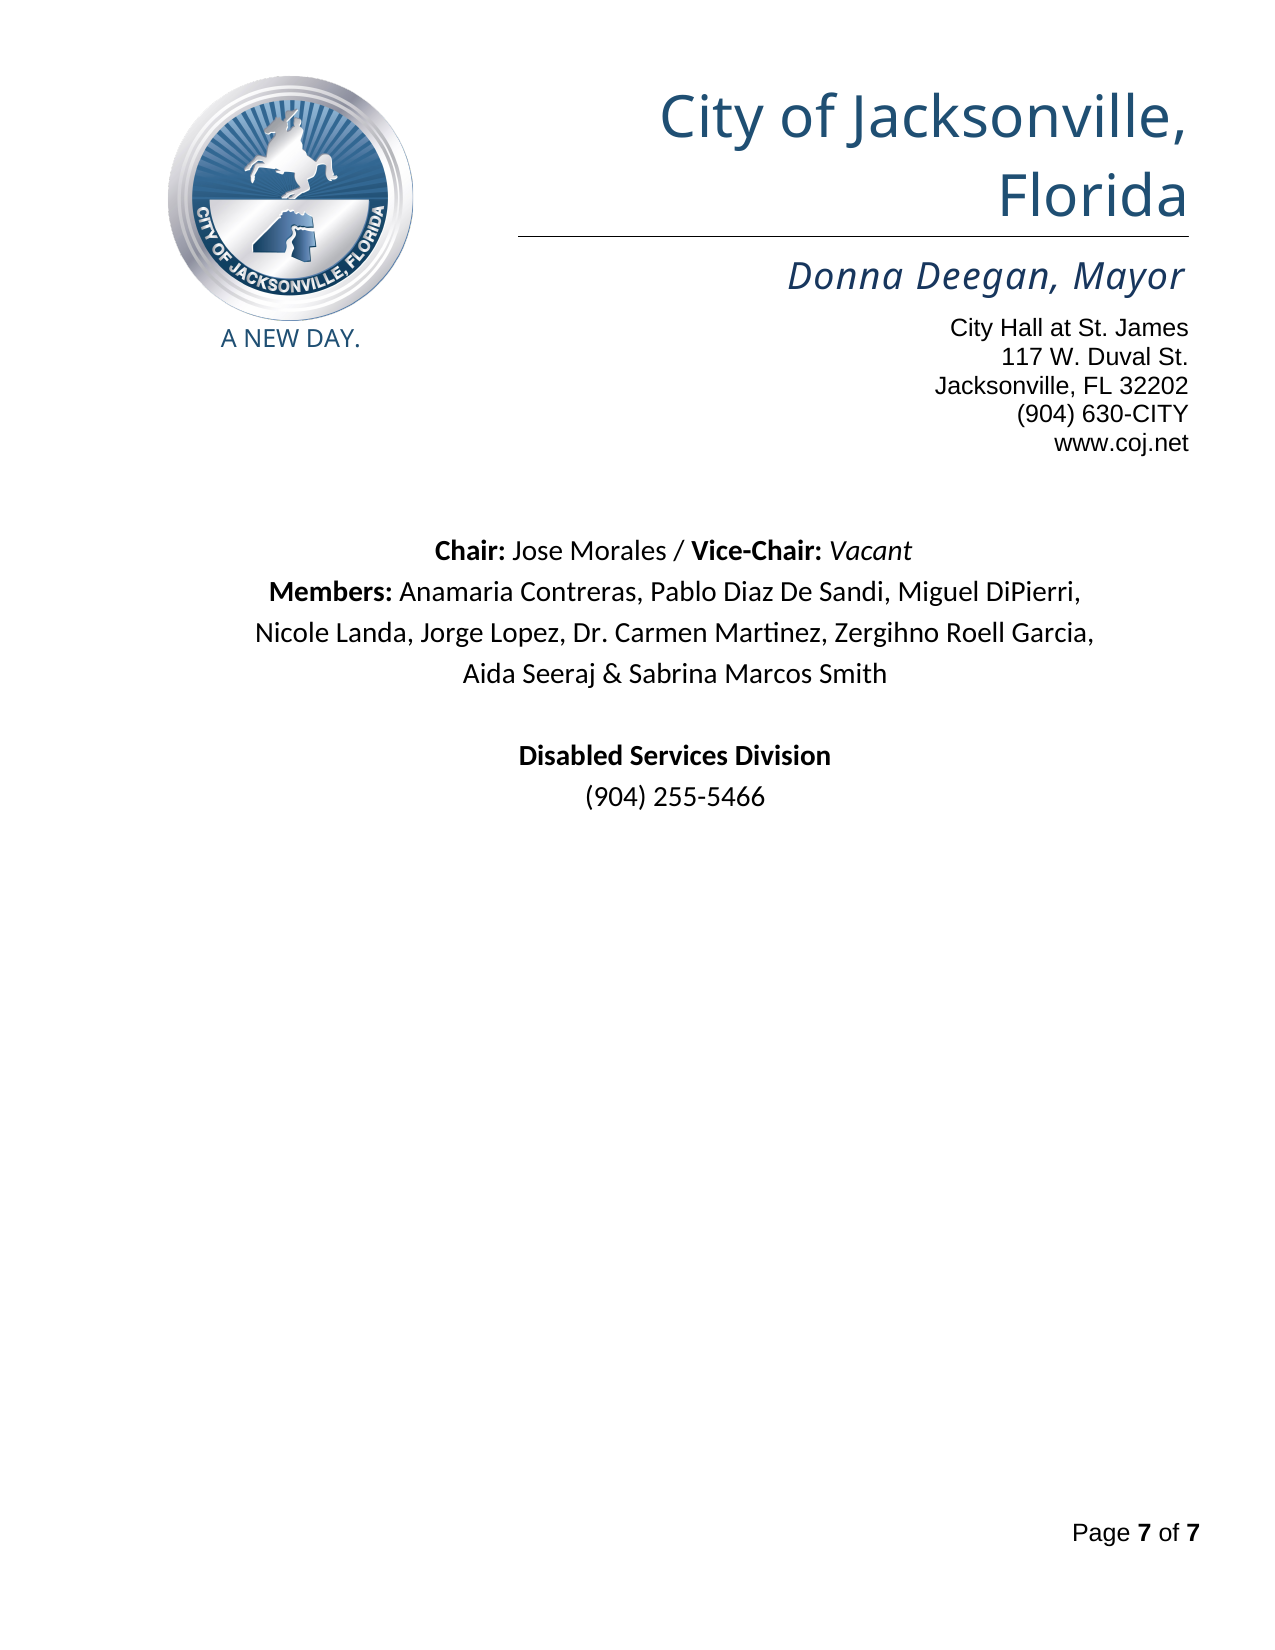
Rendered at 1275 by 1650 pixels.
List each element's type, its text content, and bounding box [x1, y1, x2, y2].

picture [167, 75, 414, 321]
list (904) 255-5466 [150, 778, 1200, 814]
list Nicole Landa, Jorge Lopez, Dr. Carmen Martinez, Zergihno Roell Garcia, [150, 614, 1200, 650]
list Disabled Services Division [150, 737, 1200, 773]
list Members: Anamaria Contreras, Pablo Diaz De Sandi, Miguel DiPierri, [150, 573, 1200, 609]
list Aida Seeraj & Sabrina Marcos Smith [150, 655, 1200, 691]
list Chair: Jose Morales / Vice-Chair: Vacant [150, 532, 1200, 568]
